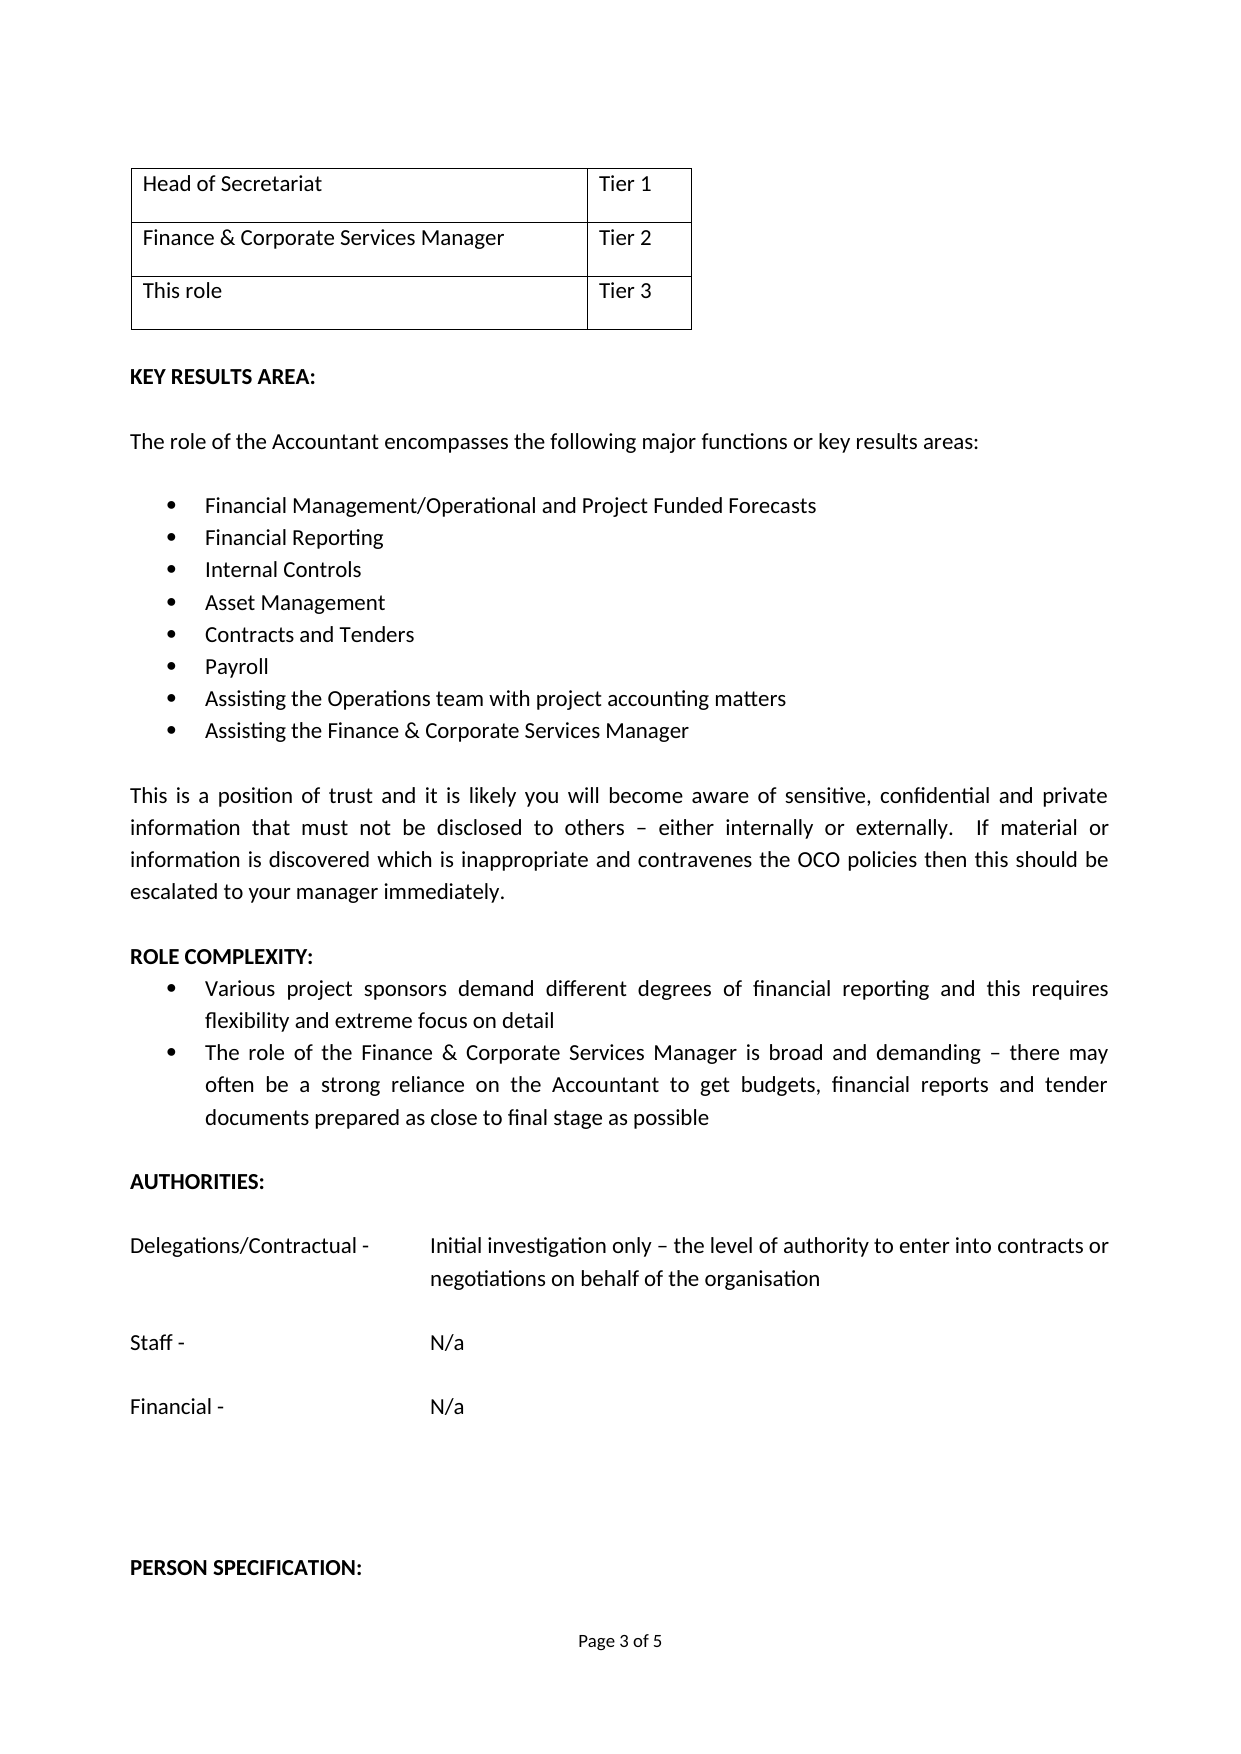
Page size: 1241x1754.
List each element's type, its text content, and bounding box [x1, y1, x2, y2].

list Role Complexity: [130, 942, 1110, 970]
table_header Tier 1 [588, 169, 691, 222]
list Financial Management/Operational and Project Funded Forecasts [167, 491, 1110, 519]
table_cell This role [132, 277, 587, 329]
text This is a position of trust and it is likely you will become aware of sensitive, confidential and private information that must not be disclosed to others – either internally or externally. If material or information is discovered which is inappropriate and contravenes the OCO policies then this should be escalated to your manager immediately. [130, 781, 1110, 906]
list Internal Controls [167, 556, 1110, 584]
table_cell Finance & Corporate Services Manager [132, 223, 587, 276]
table_cell Tier 3 [588, 277, 691, 329]
list Assisting the Finance & Corporate Services Manager [167, 717, 1110, 744]
list Financial Reporting [167, 523, 1110, 551]
text Delegations/Contractual - Initial investigation only – the level of authority to enter into contracts or negotiations on behalf of the organisation [130, 1232, 1110, 1292]
list Asset Management [167, 588, 1110, 616]
table_header Head of Secretariat [132, 169, 587, 222]
list Various project sponsors demand different degrees of financial reporting and this requires flexibility and extreme focus on detail [167, 974, 1110, 1034]
text Financial - N/a [130, 1392, 1110, 1421]
list The role of the Finance & Corporate Services Manager is broad and demanding – there may often be a strong reliance on the Accountant to get budgets, financial reports and tender documents prepared as close to final stage as possible [167, 1038, 1110, 1131]
table_cell Tier 2 [588, 223, 691, 276]
list Contracts and Tenders [167, 620, 1110, 648]
text The role of the Accountant encompasses the following major functions or key results areas: [130, 427, 1110, 455]
list Payroll [167, 652, 1110, 680]
list Assisting the Operations team with project accounting matters [167, 684, 1110, 712]
text Person Specification: [130, 1553, 1110, 1581]
text KEY RESULTS AREA: [130, 362, 1110, 391]
text Staff - N/a [130, 1328, 1110, 1356]
text Authorities: [130, 1167, 1110, 1195]
